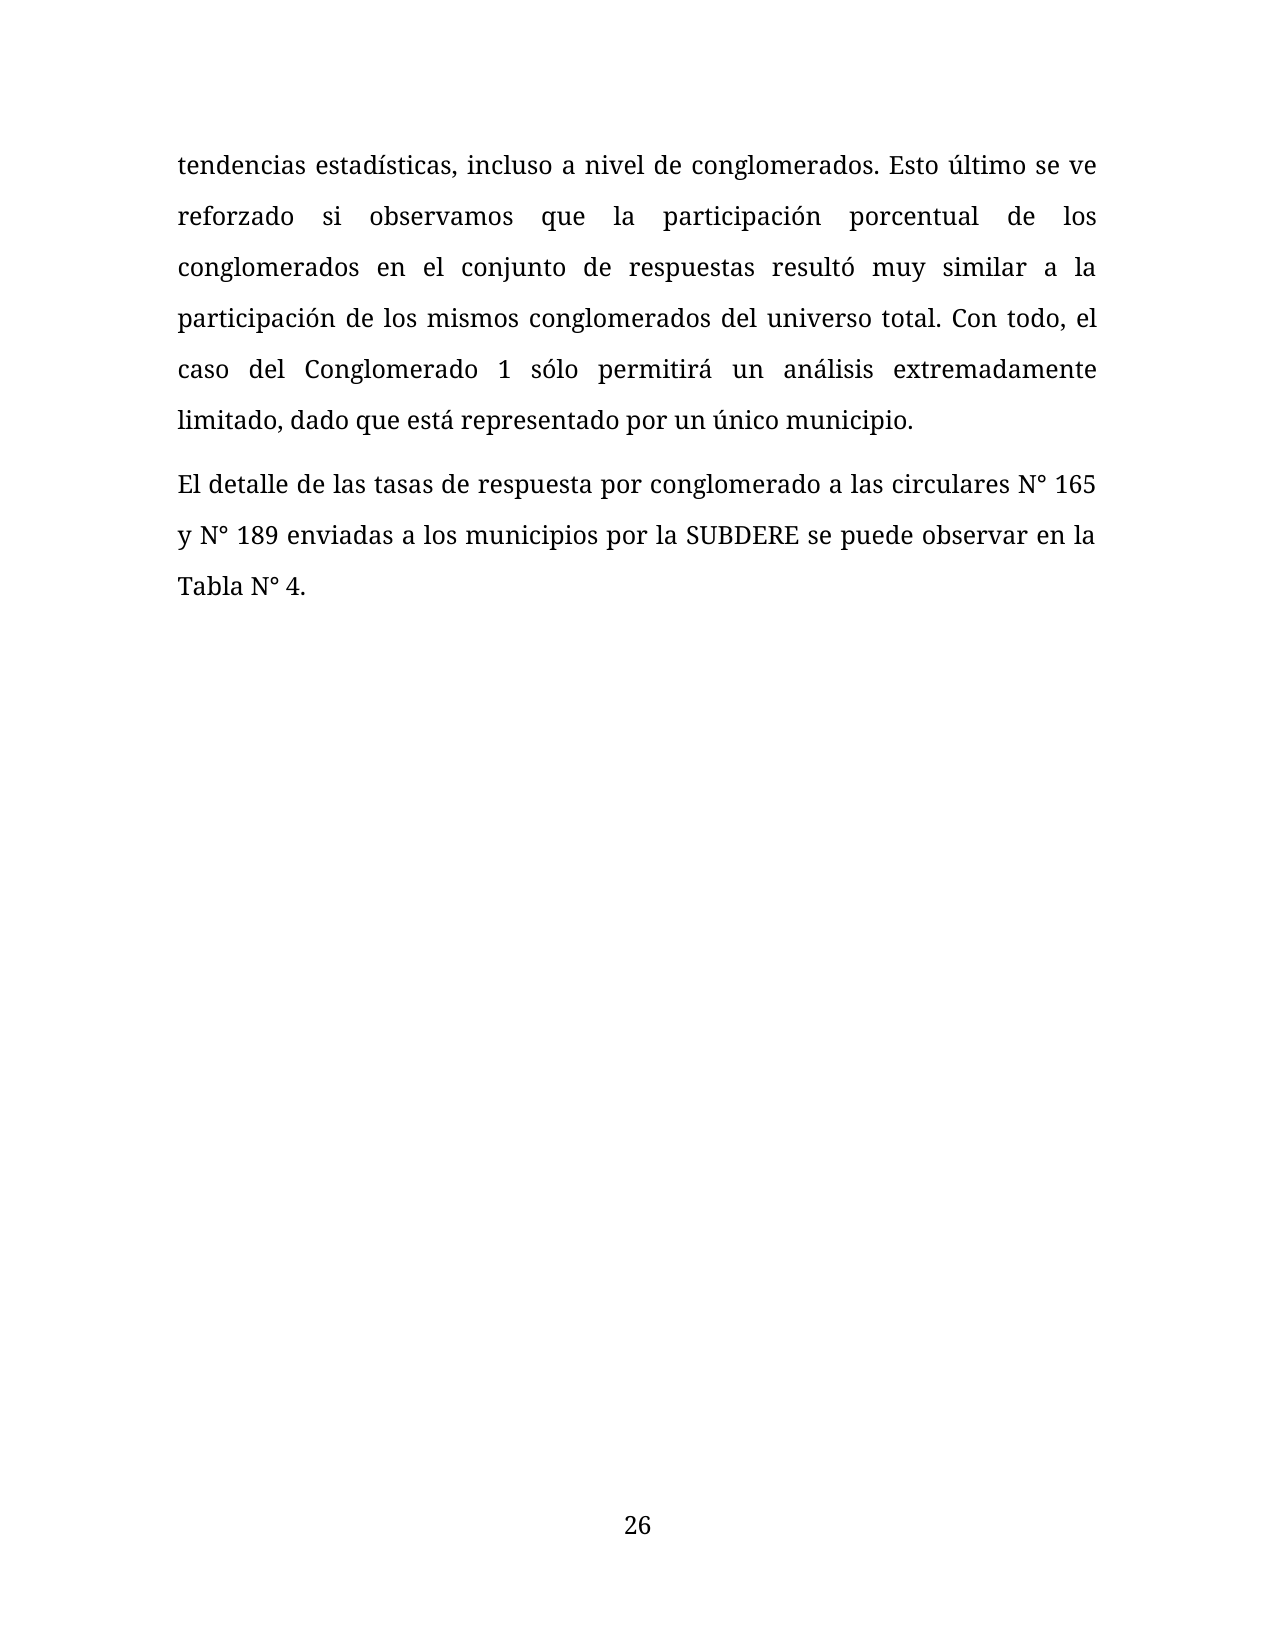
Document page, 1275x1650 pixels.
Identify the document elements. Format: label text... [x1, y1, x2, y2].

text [177, 148, 1098, 437]
text El detalle de las tasas de respuesta por conglomerado a las circulares N° 165 y N° 189 enviadas a los municipios por la SUBDERE se puede observar en la Tabla N° 4. [177, 466, 1098, 603]
